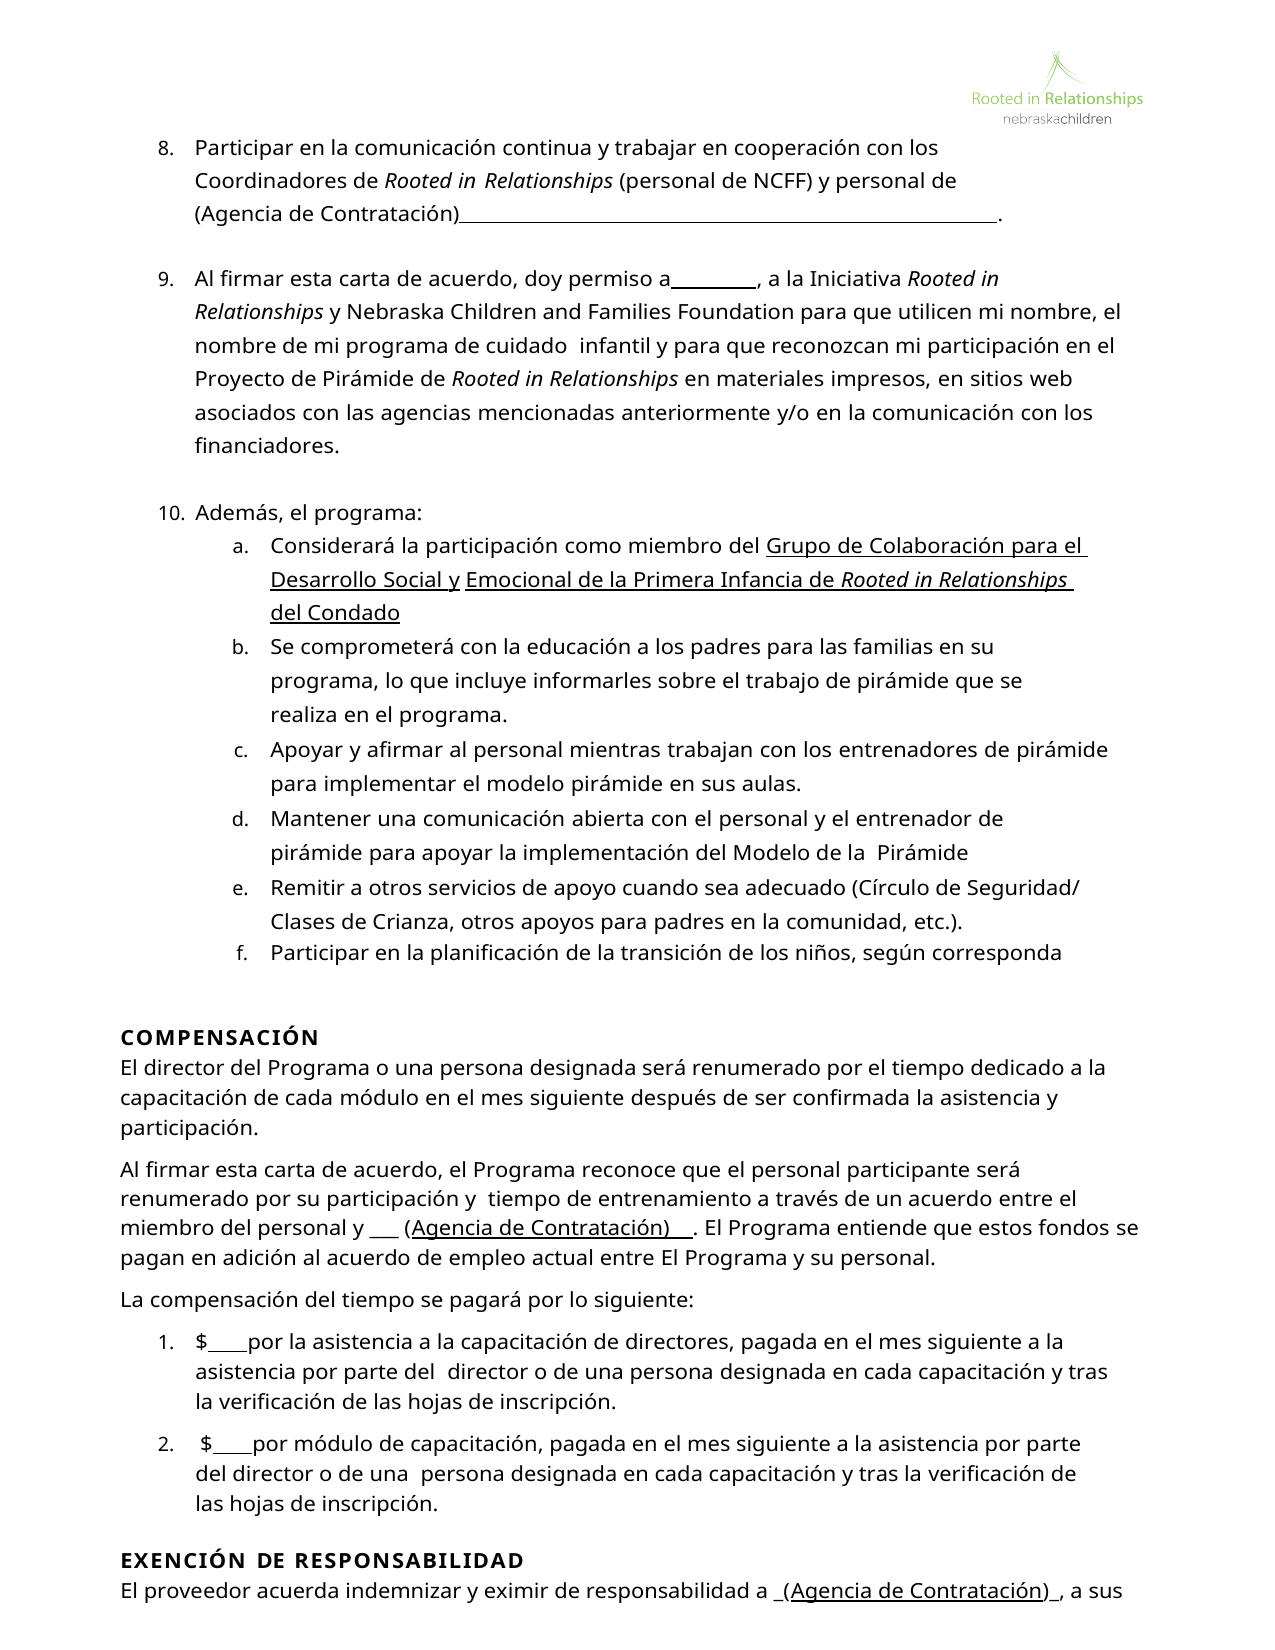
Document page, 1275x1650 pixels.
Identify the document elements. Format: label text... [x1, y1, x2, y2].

subtitle EXENCIÓN DE RESPONSABILIDAD [120, 1546, 1167, 1575]
list Participar en la comunicación continua y trabajar en cooperación con los Coordinadores de Rooted in Relationships (personal de NCFF) y personal de (Agencia de Contratación) . [158, 133, 1045, 227]
list Apoyar y afirmar al personal mientras trabajan con los entrenadores de pirámide para implementar el modelo pirámide en sus aulas. [233, 735, 1128, 798]
list Se comprometerá con la educación a los padres para las familias en su programa, lo que incluye informarles sobre el trabajo de pirámide que se realiza en el programa. [232, 632, 1071, 729]
list $ por la asistencia a la capacitación de directores, pagada en el mes siguiente a la asistencia por parte del director o de una persona designada en cada capacitación y tras la verificación de las hojas de inscripción. [158, 1327, 1115, 1415]
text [120, 1576, 1149, 1604]
text Al firmar esta carta de acuerdo, el Programa reconoce que el personal participante será renumerado por su participación y tiempo de entrenamiento a través de un acuerdo entre el miembro del personal y ___ (Agencia de Contratación) . El Programa entiende que estos fondos se pagan en adición al acuerdo de empleo actual entre El Programa y su personal. [120, 1155, 1155, 1271]
text La compensación del tiempo se pagará por lo siguiente: [120, 1285, 1167, 1313]
list Además, el programa: [158, 498, 1167, 526]
list Mantener una comunicación abierta con el personal y el entrenador de pirámide para apoyar la implementación del Modelo de la Pirámide [232, 804, 1077, 867]
text El director del Programa o una persona designada será renumerado por el tiempo dedicado a la capacitación de cada módulo en el mes siguiente después de ser confirmada la asistencia y participación. [120, 1053, 1155, 1141]
list $ por módulo de capacitación, pagada en el mes siguiente a la asistencia por parte del director o de una persona designada en cada capacitación y tras la verificación de las hojas de inscripción. [158, 1429, 1109, 1517]
list Al firmar esta carta de acuerdo, doy permiso a , a la Iniciativa Rooted in Relationships y Nebraska Children and Families Foundation para que utilicen mi nombre, el nombre de mi programa de cuidado infantil y para que reconozcan mi participación en el Proyecto de Pirámide de Rooted in Relationships en materiales impresos, en sitios web asociados con las agencias mencionadas anteriormente y/o en la comunicación con los financiadores. [158, 264, 1132, 460]
list Participar en la planificación de la transición de los niños, según corresponda [236, 941, 1167, 965]
picture [972, 50, 1143, 124]
list Considerará la participación como miembro del Grupo de Colaboración para el Desarrollo Social y Emocional de la Primera Infancia de Rooted in Relationships del Condado [232, 532, 1091, 627]
list Remitir a otros servicios de apoyo cuando sea adecuado (Círculo de Seguridad/ Clases de Crianza, otros apoyos para padres en la comunidad, etc.). [232, 873, 1142, 935]
subtitle COMPENSACIÓN [120, 1023, 1167, 1052]
